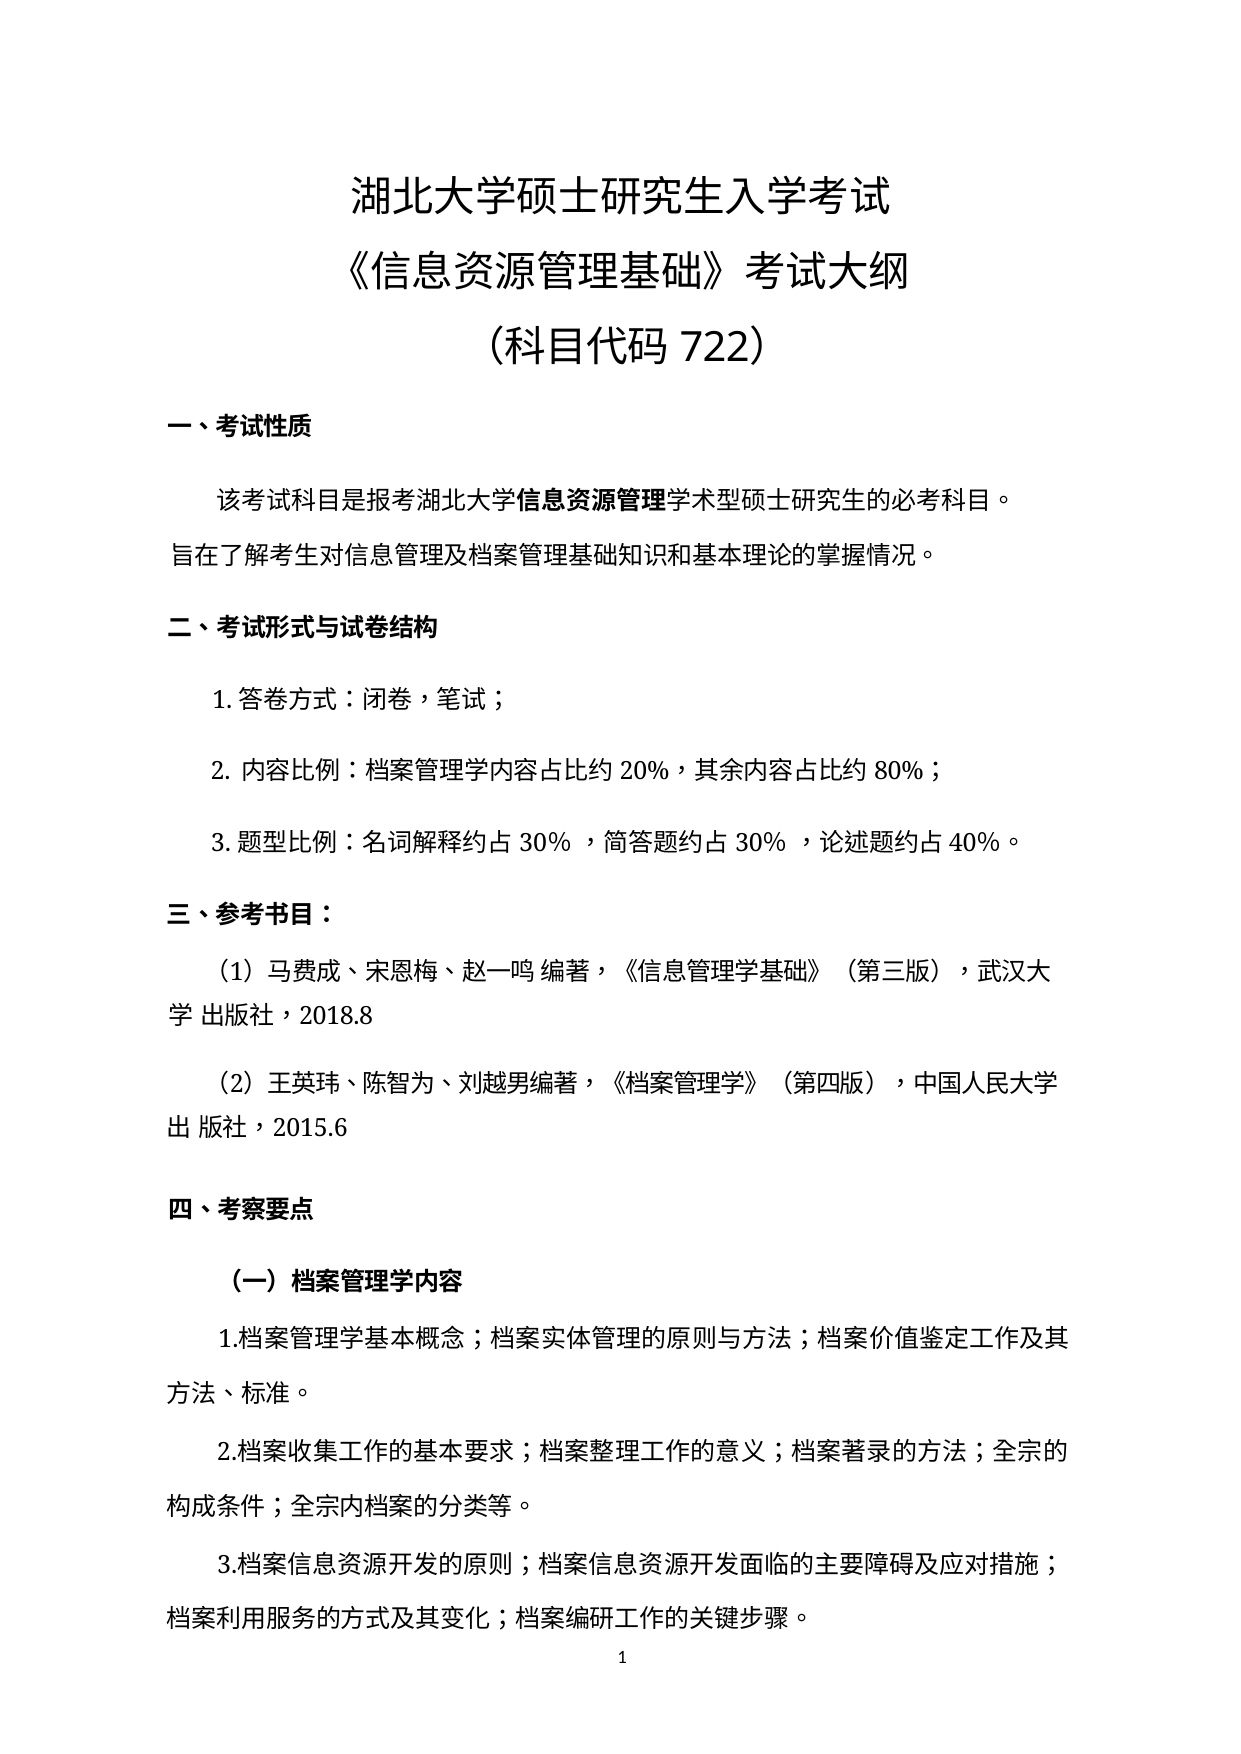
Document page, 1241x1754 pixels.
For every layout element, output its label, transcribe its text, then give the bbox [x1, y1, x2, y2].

text 《信息资源管理基础》考试大纲 [328, 245, 1075, 297]
text 三、参考书目： [166, 898, 1075, 929]
text 二、考试形式与试卷结构 [167, 612, 1075, 643]
text 1.档案管理学基本概念；档案实体管理的原则与方法；档案价值鉴定工作及其 方法、标准。 [166, 1320, 1075, 1409]
text 该考试科目是报考湖北大学信息资源管理学术型硕士研究生的必考科目。 旨在了解考生对信息管理及档案管理基础知识和基本理论的掌握情况。 [170, 483, 1019, 572]
text （一）档案管理学内容 [217, 1265, 1075, 1296]
text 1. 答卷方式：闭卷，笔试； [212, 684, 1075, 714]
text 2. 内容比例：档案管理学内容占比约 20%，其余内容占比约 80%； [210, 755, 1075, 786]
text 3. 题型比例：名词解释约占 30％ ，简答题约占 30％ ，论述题约占40％。 [211, 826, 1075, 857]
text （科目代码 722） [463, 321, 1075, 372]
text 四、考察要点 [169, 1194, 1075, 1224]
text 一、考试性质 [167, 411, 1075, 442]
text （1）马费成、宋恩梅、赵一鸣 编著，《信息管理学基础》（第三版），武汉大学 出版社，2018.8 [168, 954, 1074, 1032]
text 湖北大学硕士研究生入学考试 [350, 170, 1075, 222]
text （2）王英玮、陈智为、刘越男编著，《档案管理学》（第四版），中国人民大学出 版社，2015.6 [166, 1066, 1075, 1143]
text 3.档案信息资源开发的原则；档案信息资源开发面临的主要障碍及应对措施； 档案利用服务的方式及其变化；档案编研工作的关键步骤。 [166, 1546, 1069, 1635]
text 2.档案收集工作的基本要求；档案整理工作的意义；档案著录的方法；全宗的 构成条件；全宗内档案的分类等。 [167, 1434, 1075, 1522]
